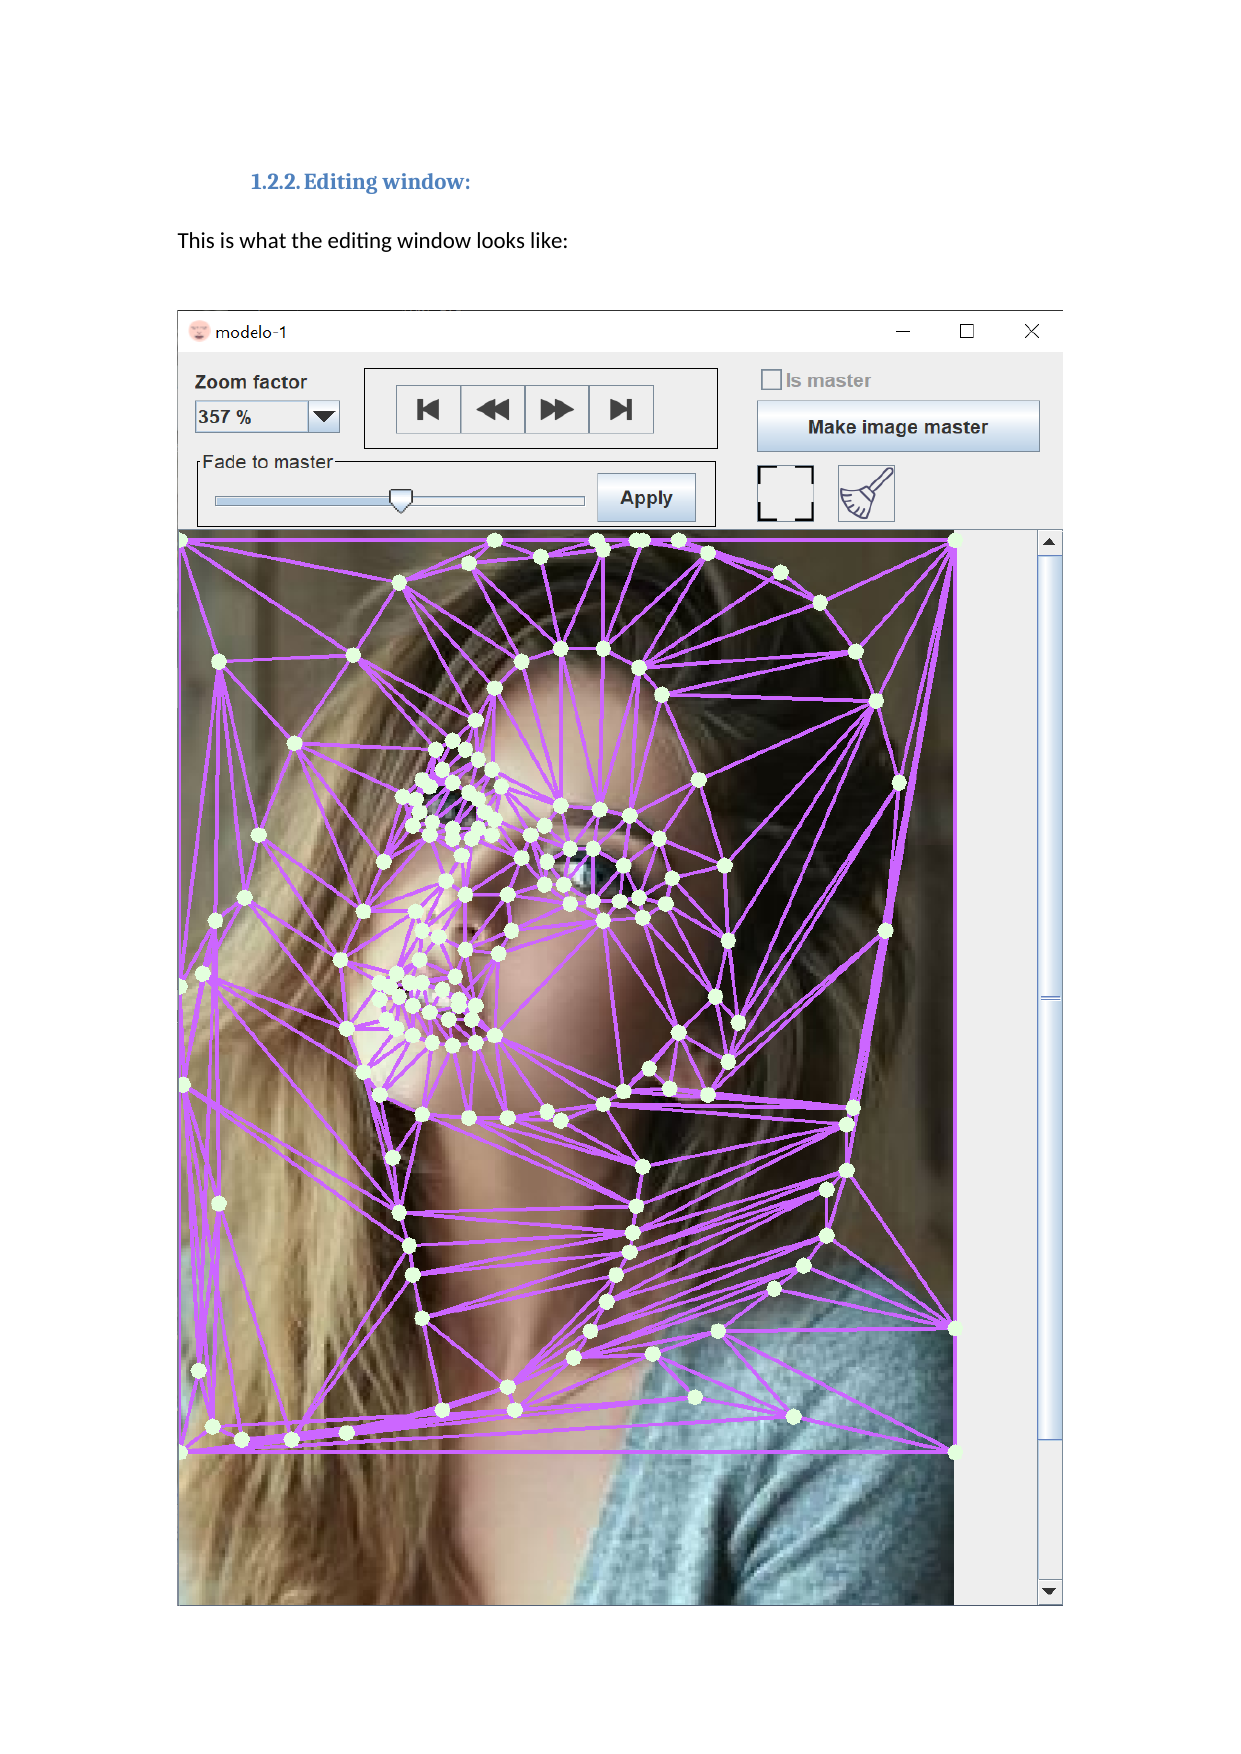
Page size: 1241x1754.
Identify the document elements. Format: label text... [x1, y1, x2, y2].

picture [177, 310, 1063, 1606]
subtitle Editing window: [251, 168, 1063, 195]
text This is what the editing window looks like: [177, 227, 1063, 255]
